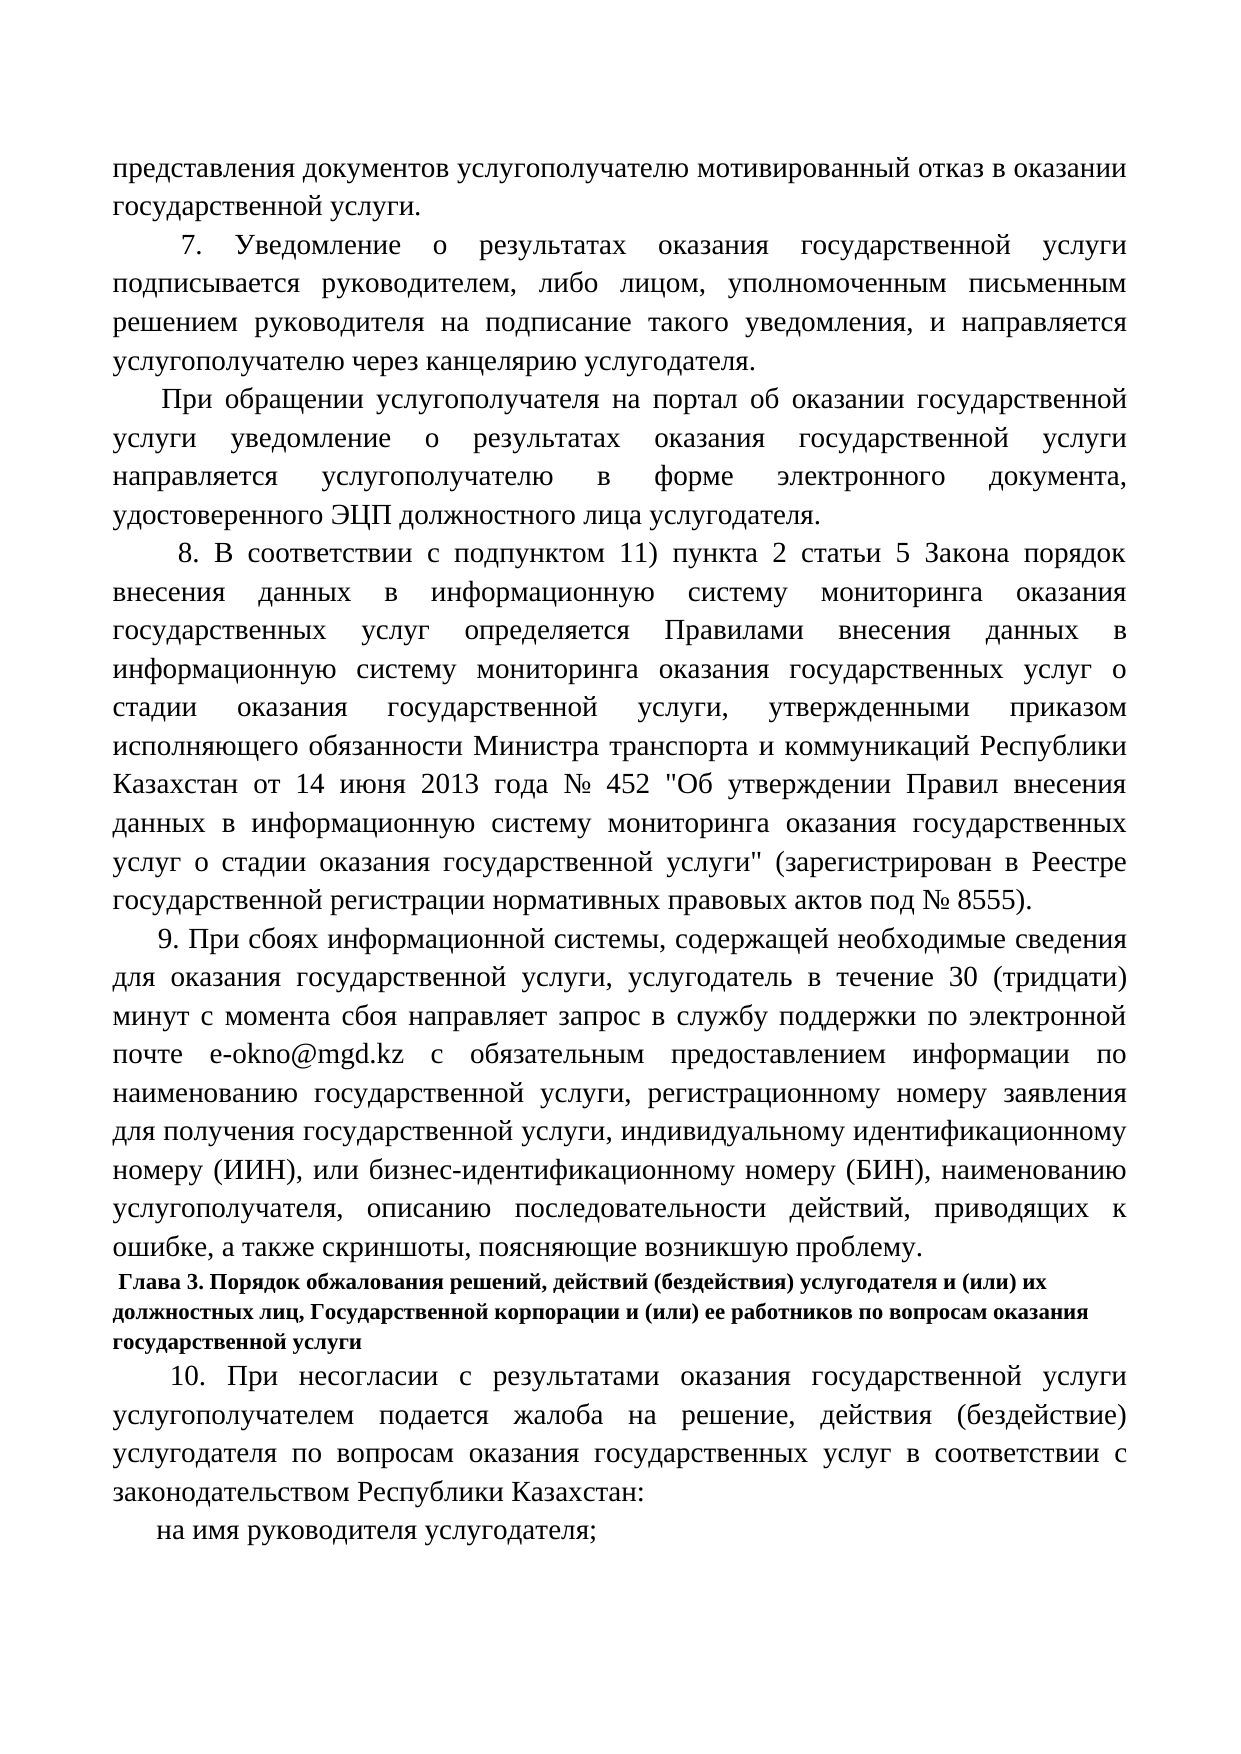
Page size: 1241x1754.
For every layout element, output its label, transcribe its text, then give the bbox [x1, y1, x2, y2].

text 9. При сбоях информационной системы, содержащей необходимые сведения для оказания государственной услуги, услугодатель в течение 30 (тридцати) минут с момента сбоя направляет запрос в службу поддержки по электронной почте e-okno@mgd.kz с обязательным предоставлением информации по наименованию государственной услуги, регистрационному номеру заявления для получения государственной услуги, индивидуальному идентификационному номеру (ИИН), или бизнес-идентификационному номеру (БИН), наименованию услугополучателя, описанию последовательности действий, приводящих к ошибке, а также скриншоты, поясняющие возникшую проблему. [112, 921, 1128, 1263]
text Глава 3. Порядок обжалования решений, действий (бездействия) услугодателя и (или) их должностных лиц, Государственной корпорации и (или) ее работников по вопросам оказания государственной услуги [112, 1268, 1128, 1354]
text 7. Уведомление о результатах оказания государственной услуги подписывается руководителем, либо лицом, уполномоченным письменным решением руководителя на подписание такого уведомления, и направляется услугополучателю через канцелярию услугодателя. [112, 227, 1128, 376]
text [112, 150, 1128, 222]
text на имя руководителя услугодателя; [112, 1512, 1128, 1546]
text При обращении услугополучателя на портал об оказании государственной услуги уведомление о результатах оказания государственной услуги направляется услугополучателю в форме электронного документа, удостоверенного ЭЦП должностного лица услугодателя. [112, 381, 1128, 530]
text 10. При несогласии с результатами оказания государственной услуги услугополучателем подается жалоба на решение, действия (бездействие) услугодателя по вопросам оказания государственных услуг в соответствии с законодательством Республики Казахстан: [112, 1358, 1128, 1507]
text 8. В соответствии с подпунктом 11) пункта 2 статьи 5 Закона порядок внесения данных в информационную систему мониторинга оказания государственных услуг определяется Правилами внесения данных в информационную систему мониторинга оказания государственных услуг о стадии оказания государственной услуги, утвержденными приказом исполняющего обязанности Министра транспорта и коммуникаций Республики Казахстан от 14 июня 2013 года № 452 "Об утверждении Правил внесения данных в информационную систему мониторинга оказания государственных услуг о стадии оказания государственной услуги" (зарегистрирован в Реестре государственной регистрации нормативных правовых актов под № 8555). [112, 535, 1128, 916]
